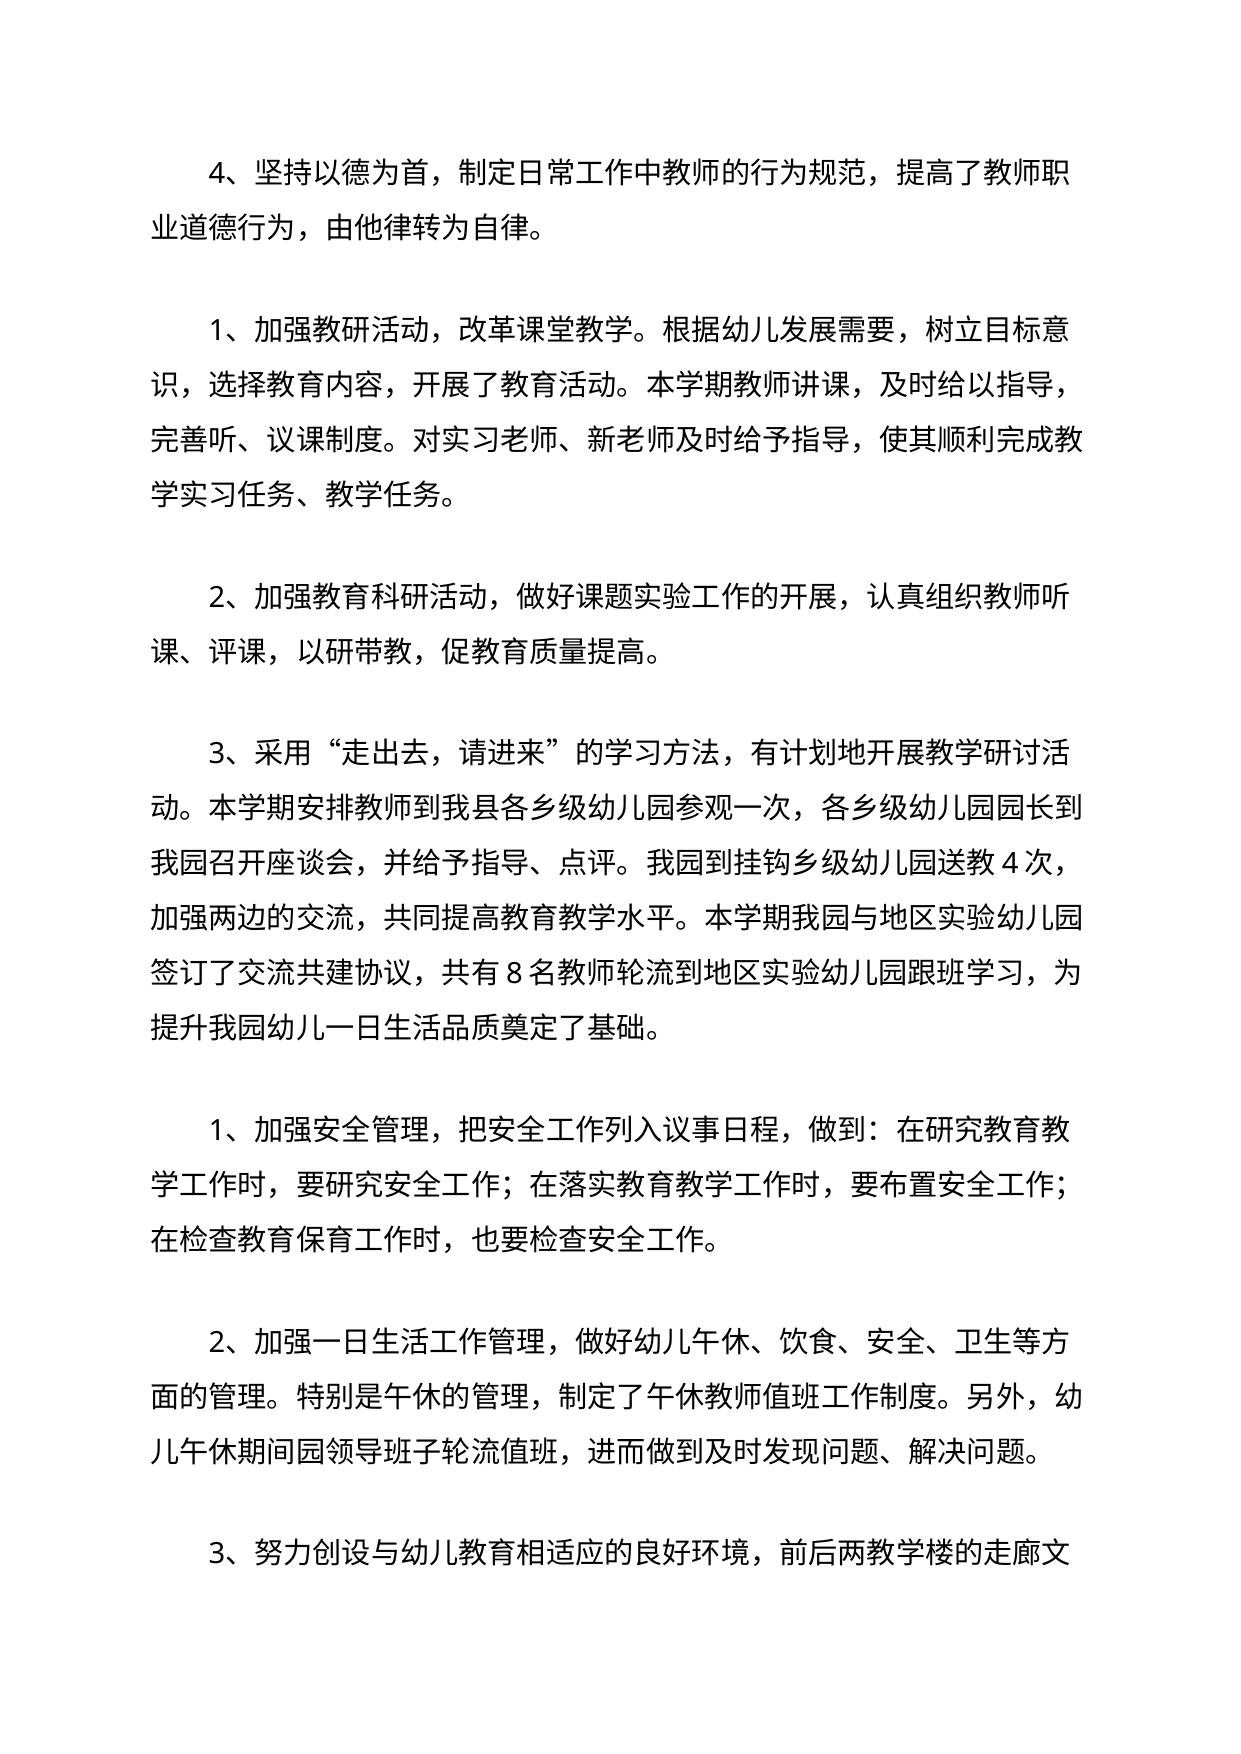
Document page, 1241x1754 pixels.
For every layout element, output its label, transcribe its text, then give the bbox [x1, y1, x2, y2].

text 1、加强教研活动，改革课堂教学。根据幼儿发展需要，树立目标意识，选择教育内容，开展了教育活动。本学期教师讲课，及时给以指导，完善听、议课制度。对实习老师、新老师及时给予指导，使其顺利完成教学实习任务、教学任务。 [150, 307, 1090, 514]
text 4、坚持以德为首，制定日常工作中教师的行为规范，提高了教师职业道德行为，由他律转为自律。 [150, 150, 1090, 247]
text 1、加强安全管理，把安全工作列入议事日程，做到：在研究教育教学工作时，要研究安全工作；在落实教育教学工作时，要布置安全工作；在检查教育保育工作时，也要检查安全工作。 [150, 1107, 1090, 1259]
text 2、加强一日生活工作管理，做好幼儿午休、饮食、安全、卫生等方面的管理。特别是午休的管理，制定了午休教师值班工作制度。另外，幼儿午休期间园领导班子轮流值班，进而做到及时发现问题、解决问题。 [150, 1318, 1090, 1471]
text 2、加强教育科研活动，做好课题实验工作的开展，认真组织教师听课、评课，以研带教，促教育质量提高。 [150, 573, 1090, 671]
text 3、采用“走出去，请进来”的学习方法，有计划地开展教学研讨活动。本学期安排教师到我县各乡级幼儿园参观一次，各乡级幼儿园园长到我园召开座谈会，并给予指导、点评。我园到挂钩乡级幼儿园送教4次，加强两边的交流，共同提高教育教学水平。本学期我园与地区实验幼儿园签订了交流共建协议，共有8名教师轮流到地区实验幼儿园跟班学习，为提升我园幼儿一日生活品质奠定了基础。 [150, 730, 1090, 1047]
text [150, 1530, 1090, 1572]
